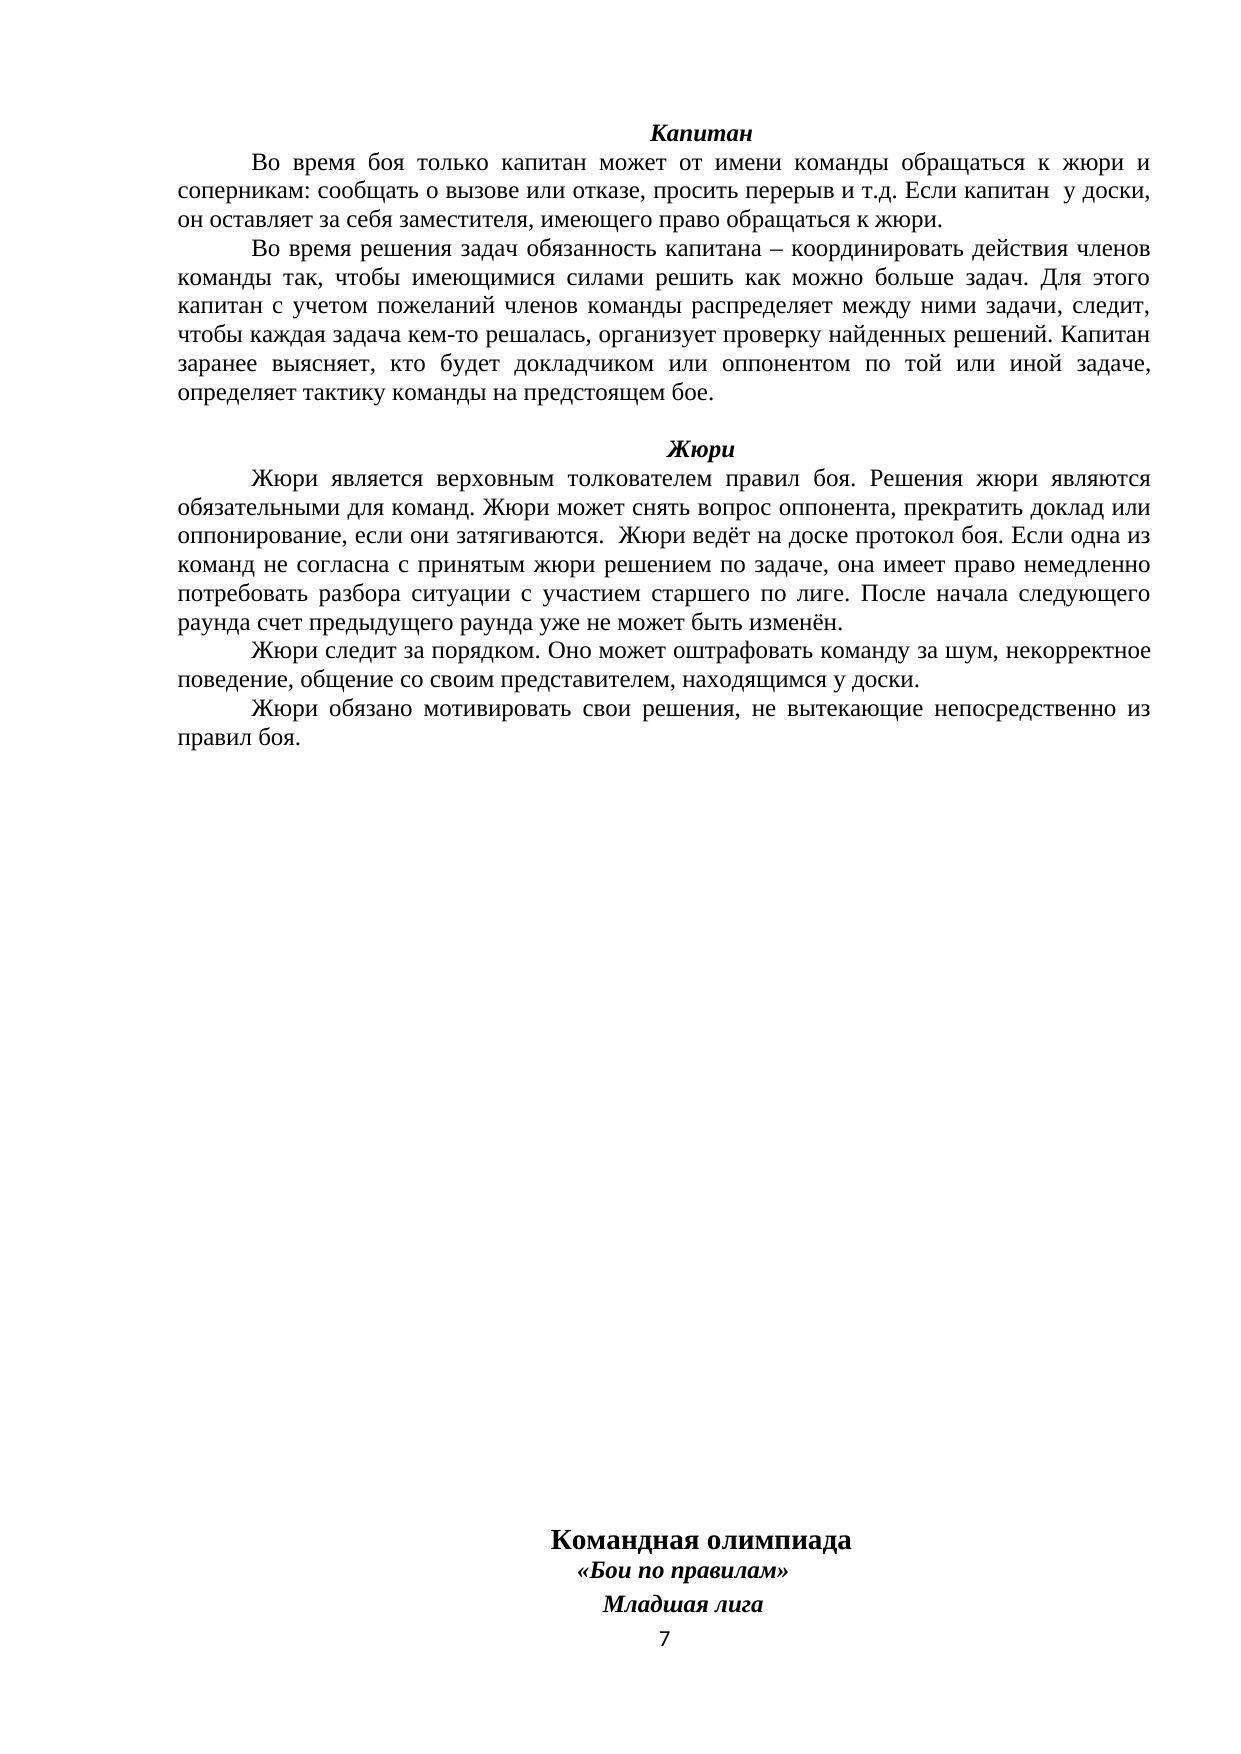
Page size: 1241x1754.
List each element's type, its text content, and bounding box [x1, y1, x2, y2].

text Жюри [177, 434, 1152, 463]
text Командная олимпиада [177, 1522, 1152, 1556]
list «Бои по правилам» [215, 1556, 1152, 1584]
text Во время решения задач обязанность капитана – координировать действия членов команды так, чтобы имеющимися силами решить как можно больше задач. Для этого капитан с учетом пожеланий членов команды распределяет между ними задачи, следит, чтобы каждая задача кем-то решалась, организует проверку найденных решений. Капитан заранее выясняет, кто будет докладчиком или оппонентом по той или иной задаче, определяет тактику команды на предстоящем бое. [177, 233, 1152, 406]
text Жюри является верховным толкователем правил боя. Решения жюри являются обязательными для команд. Жюри может снять вопрос оппонента, прекратить доклад или оппонирование, если они затягиваются. Жюри ведёт на доске протокол боя. Если одна из команд не согласна с принятым жюри решением по задаче, она имеет право немедленно потребовать разбора ситуации с участием старшего по лиге. После начала следующего раунда счет предыдущего раунда уже не может быть изменён. [177, 463, 1152, 636]
text Капитан [177, 118, 1152, 147]
list Младшая лига [215, 1589, 1152, 1617]
text Жюри обязано мотивировать свои решения, не вытекающие непосредственно из правил боя. [177, 693, 1152, 751]
text Во время боя только капитан может от имени команды обращаться к жюри и соперникам: сообщать о вызове или отказе, просить перерыв и т.д. Если капитан у доски, он оставляет за себя заместителя, имеющего право обращаться к жюри. [177, 147, 1152, 233]
text Жюри следит за порядком. Оно может оштрафовать команду за шум, некорректное поведение, общение со своим представителем, находящимся у доски. [177, 636, 1152, 693]
